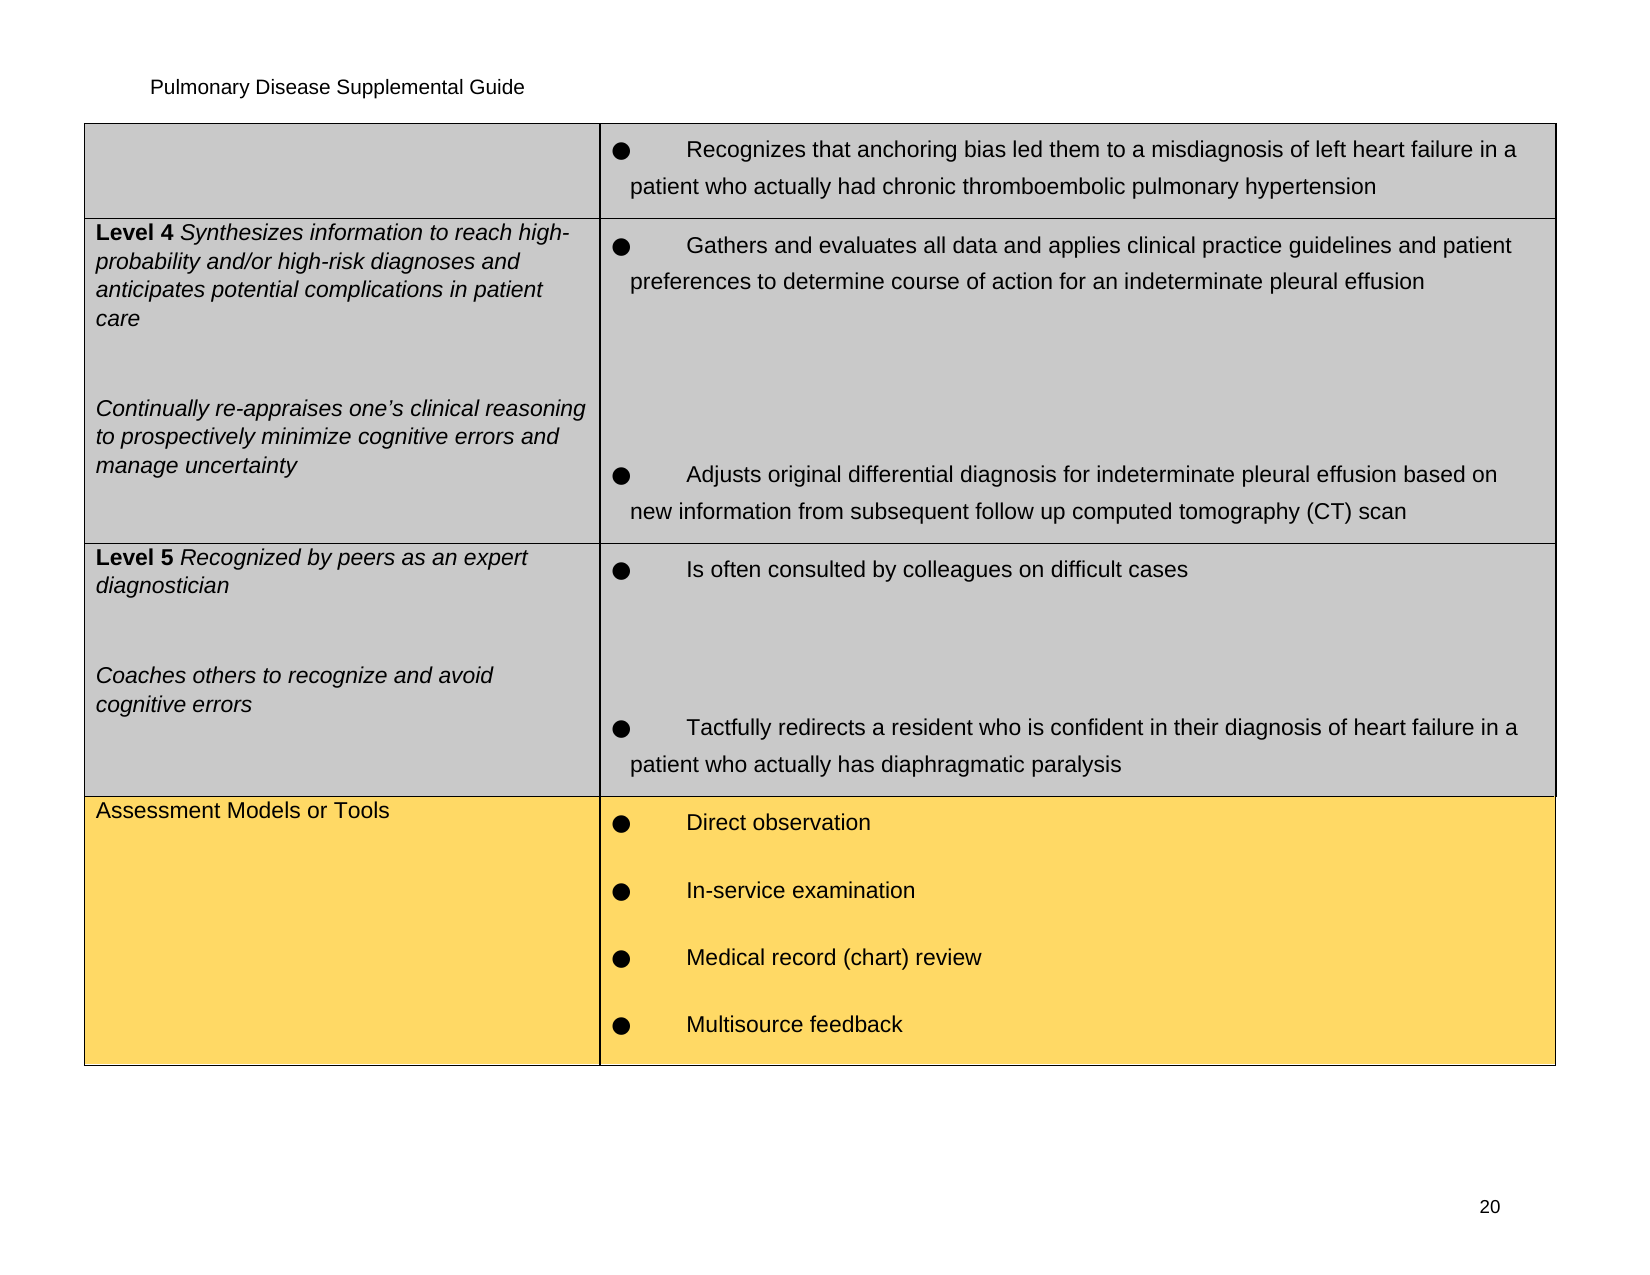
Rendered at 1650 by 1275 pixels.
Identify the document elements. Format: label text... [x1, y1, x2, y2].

table_cell Is often consulted by colleagues on difficult cases Tactfully redirects a resident who is confident in their diagnosis of heart failure in a patient who actually has diaphragmatic paralysis [601, 544, 1555, 796]
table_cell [601, 124, 1555, 218]
table_cell Level 5 Recognized by peers as an expert diagnostician Coaches others to recognize and avoid cognitive errors [85, 544, 599, 796]
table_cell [601, 796, 1555, 1064]
table_cell Level 4 Synthesizes information to reach high-probability and/or high-risk diagnoses and anticipates potential complications in patient care Continually re-appraises one’s clinical reasoning to prospectively minimize cognitive errors and manage uncertainty [85, 219, 599, 543]
table_cell Gathers and evaluates all data and applies clinical practice guidelines and patient preferences to determine course of action for an indeterminate pleural effusion Adjusts original differential diagnosis for indeterminate pleural effusion based on new information from subsequent follow up computed tomography (CT) scan [601, 219, 1555, 543]
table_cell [85, 124, 599, 218]
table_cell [85, 797, 599, 1064]
